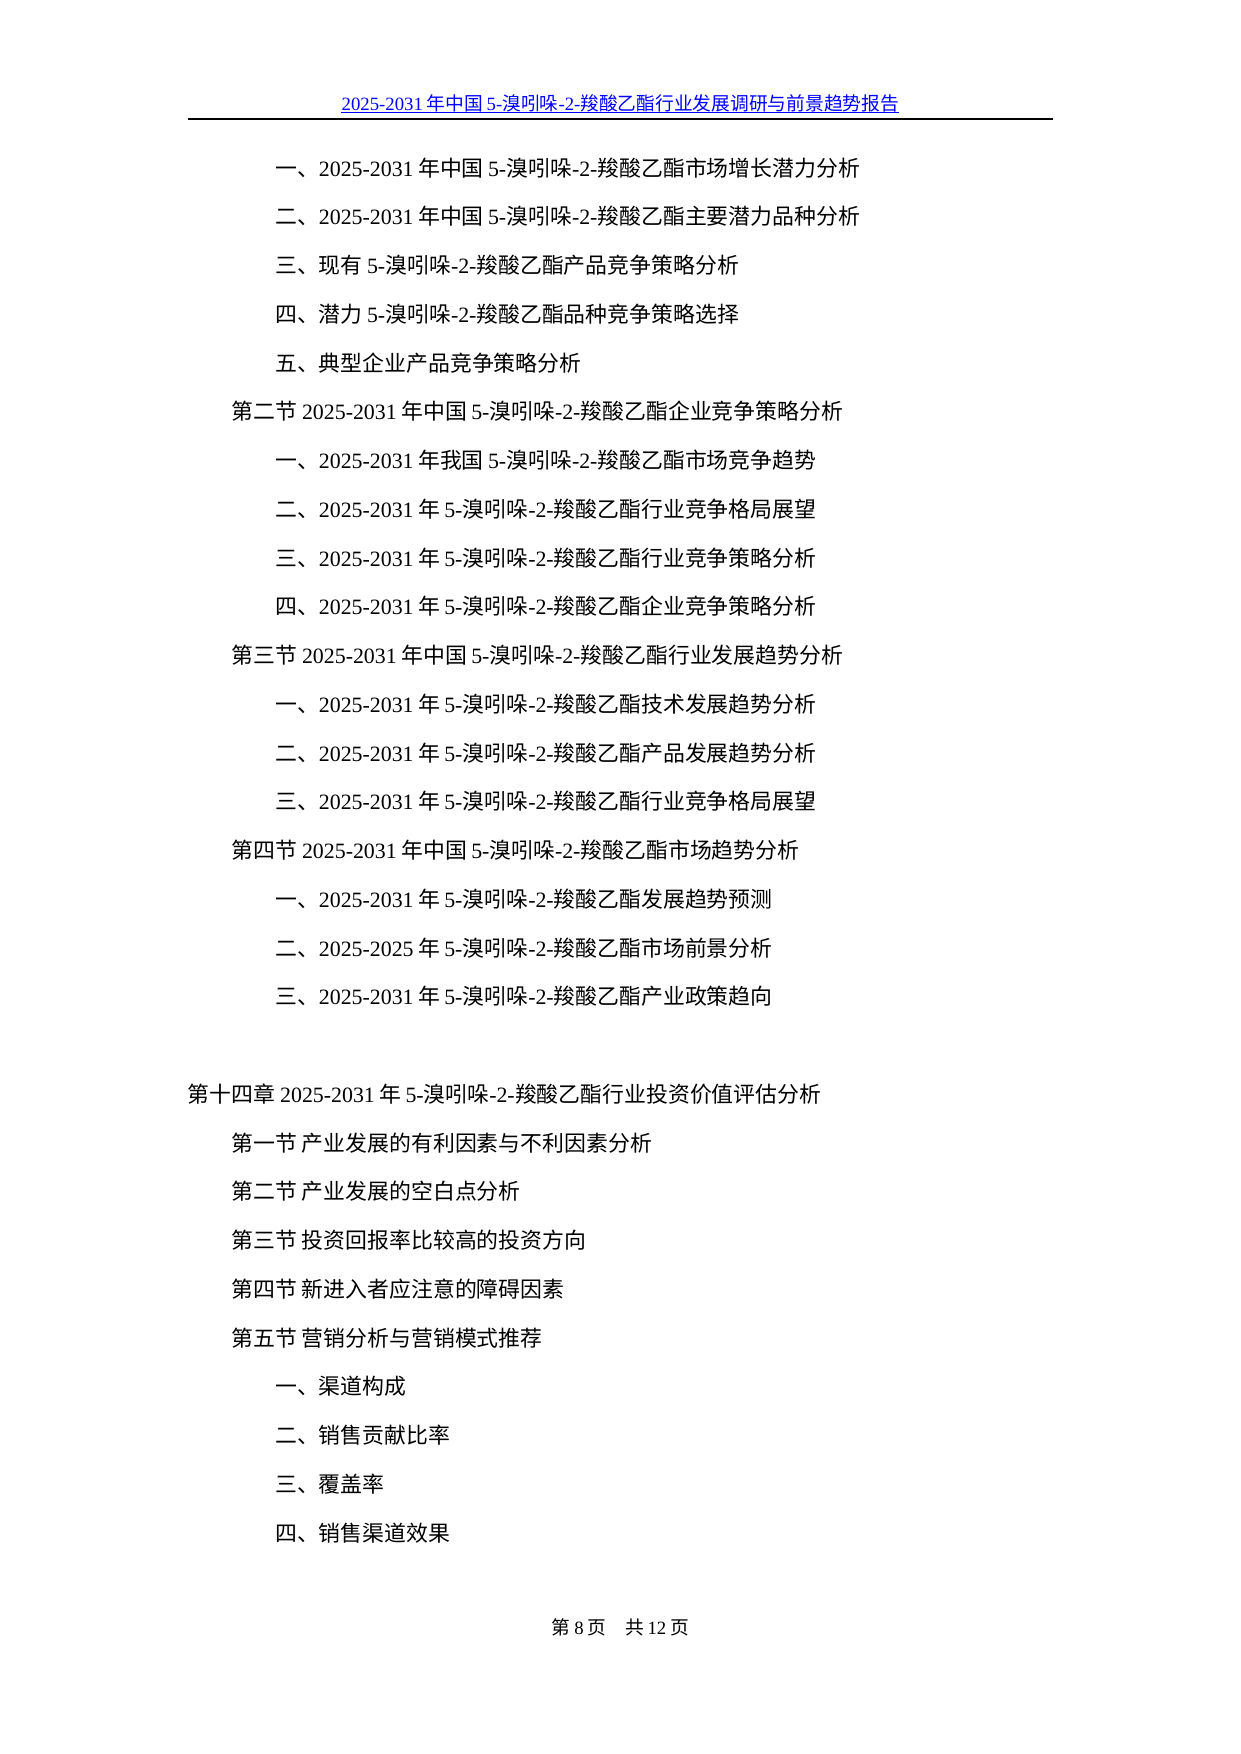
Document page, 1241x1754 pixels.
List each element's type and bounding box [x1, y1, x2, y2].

text [187, 150, 1053, 1548]
